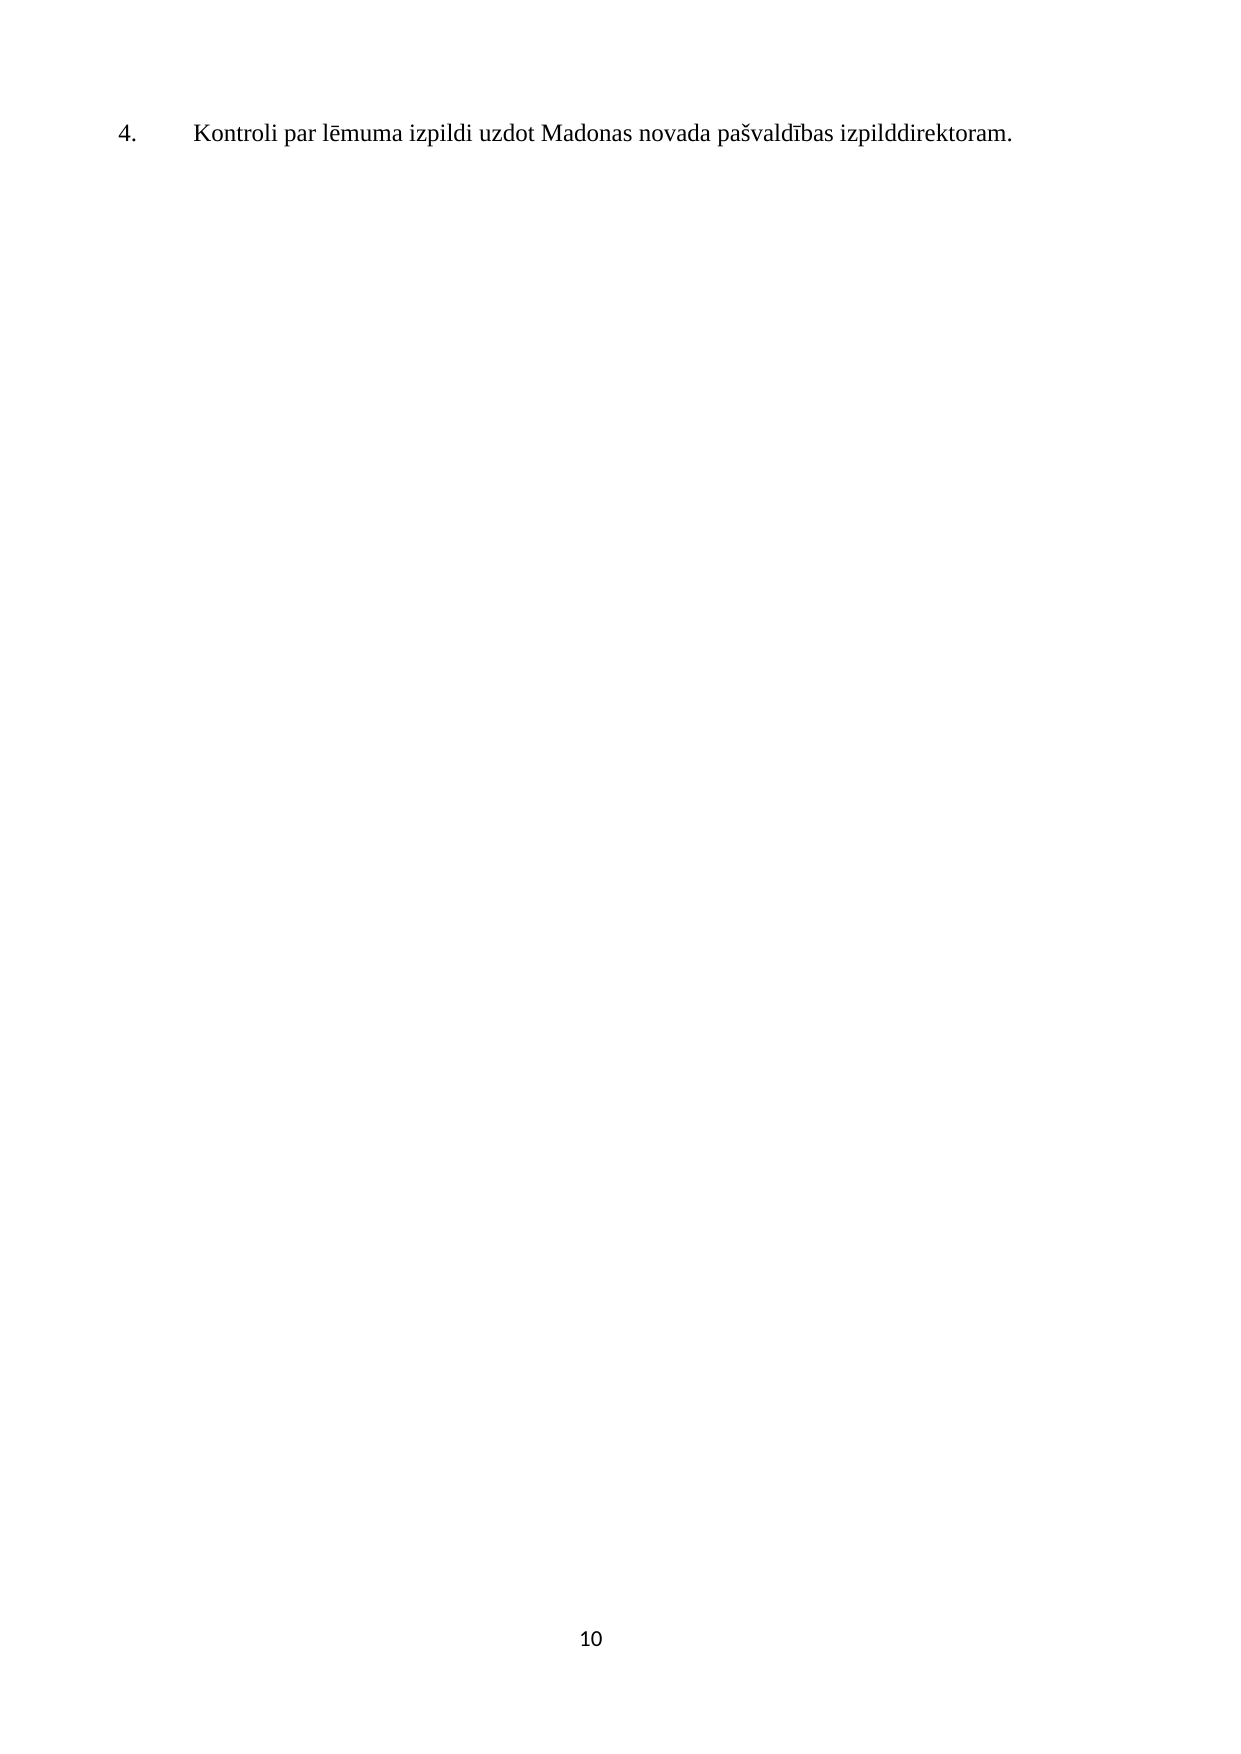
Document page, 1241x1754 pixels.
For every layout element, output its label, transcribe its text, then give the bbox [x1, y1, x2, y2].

text 4. Kontroli par lēmuma izpildi uzdot Madonas novada pašvaldības izpilddirektoram. [118, 118, 1063, 147]
